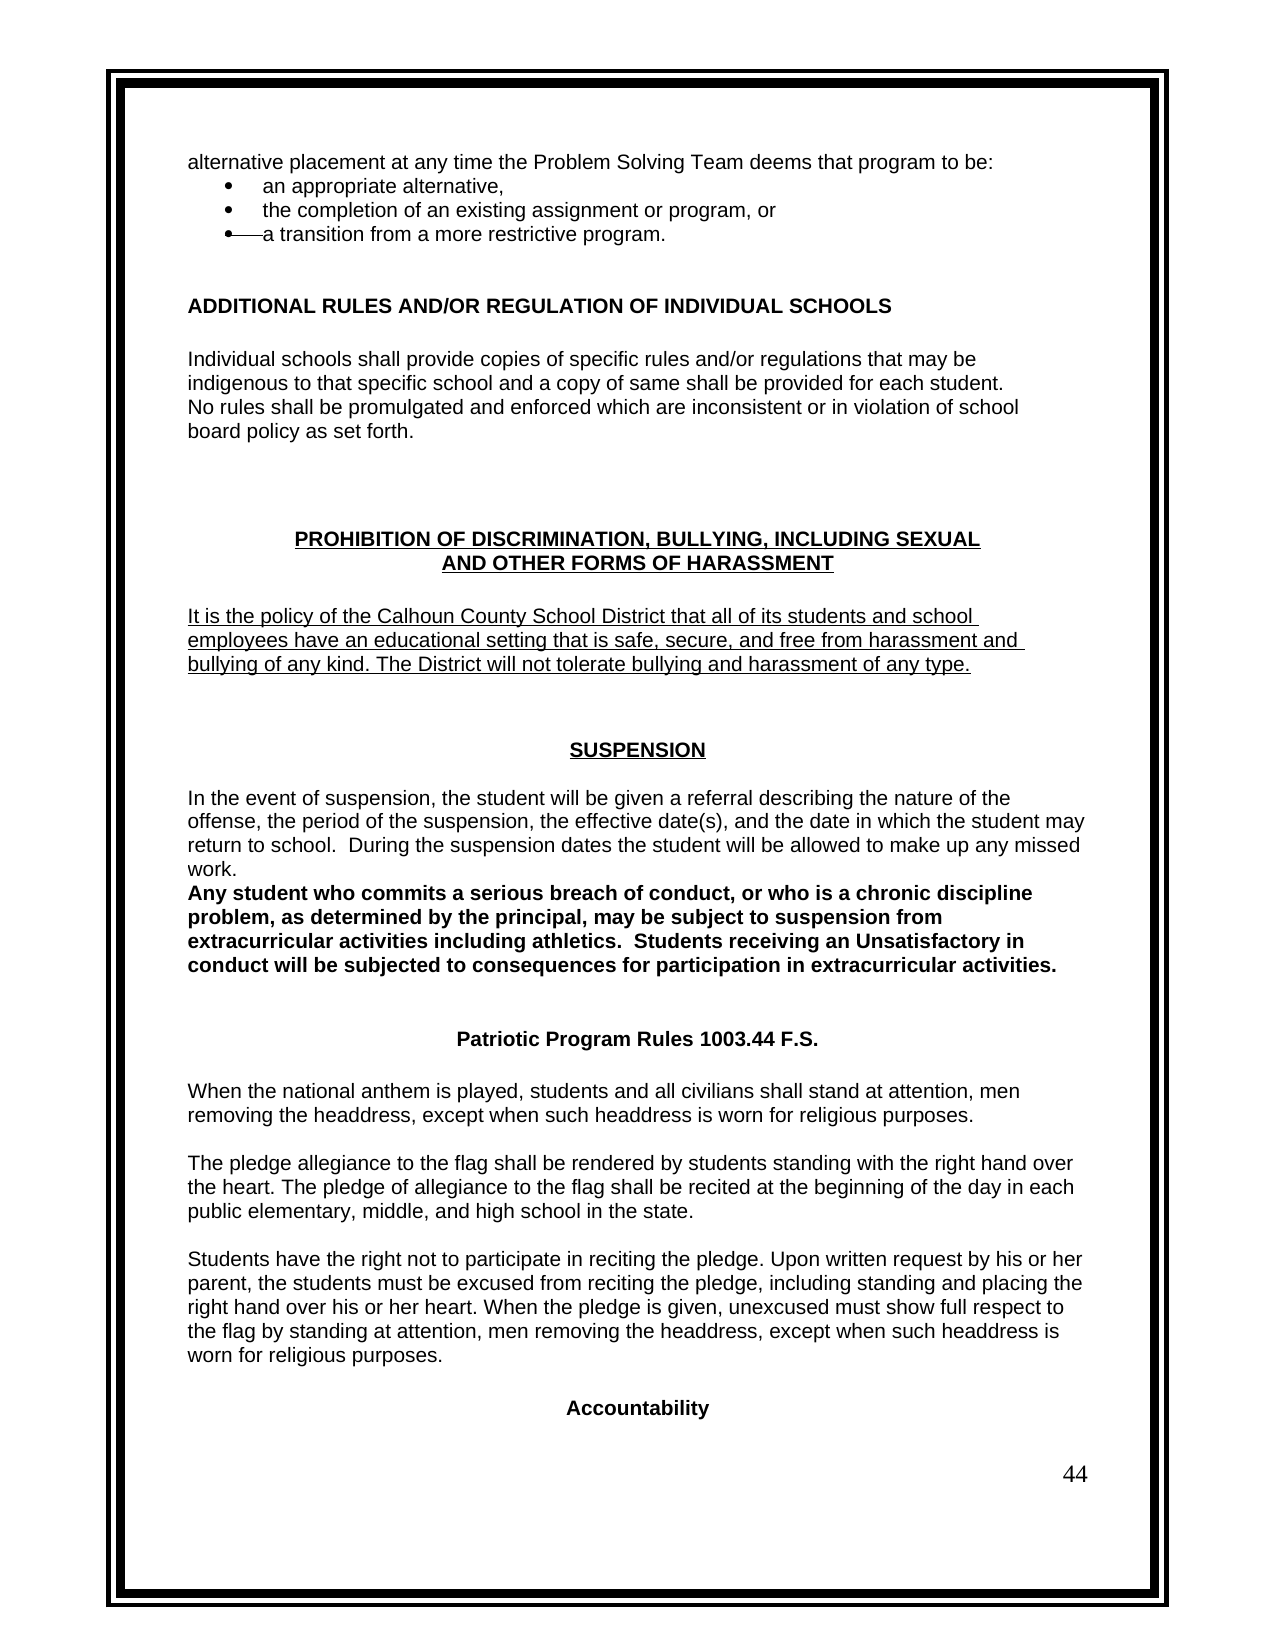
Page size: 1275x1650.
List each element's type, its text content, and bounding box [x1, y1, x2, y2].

text The pledge allegiance to the flag shall be rendered by students standing with the right hand over the heart. The pledge of allegiance to the flag shall be recited at the beginning of the day in each public elementary, middle, and high school in the state. [187, 1151, 1087, 1223]
subtitle AND OTHER FORMS OF HARASSMENT [187, 551, 1087, 575]
list an appropriate alternative, [225, 174, 1031, 198]
text Patriotic Program Rules 1003.44 F.S. [187, 1027, 1087, 1051]
text Students have the right not to participate in reciting the pledge. Upon written request by his or her parent, the students must be excused from reciting the pledge, including standing and placing the right hand over his or her heart. When the pledge is given, unexcused must show full respect to the flag by standing at attention, men removing the headdress, except when such headdress is worn for religious purposes. [187, 1247, 1087, 1367]
text Individual schools shall provide copies of specific rules and/or regulations that may be indigenous to that specific school and a copy of same shall be provided for each student. No rules shall be promulgated and enforced which are inconsistent or in violation of school board policy as set forth. [187, 347, 1031, 443]
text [187, 150, 1031, 174]
text SUSPENSION [188, 737, 1087, 761]
text It is the policy of the Calhoun County School District that all of its students and school employees have an educational setting that is safe, secure, and free from harassment and bullying of any kind. The District will not tolerate bullying and harassment of any type. [187, 604, 1031, 676]
text When the national anthem is played, students and all civilians shall stand at attention, men removing the headdress, except when such headdress is worn for religious purposes. [187, 1079, 1087, 1127]
list the completion of an existing assignment or program, or [225, 198, 1031, 222]
list a transition from a more restrictive program. [225, 222, 1031, 246]
text Any student who commits a serious breach of conduct, or who is a chronic discipline problem, as determined by the principal, may be subject to suspension from extracurricular activities including athletics. Students receiving an Unsatisfactory in conduct will be subjected to consequences for participation in extracurricular activities. [188, 881, 1087, 977]
text In the event of suspension, the student will be given a referral describing the nature of the offense, the period of the suspension, the effective date(s), and the date in which the student may return to school. During the suspension dates the student will be allowed to make up any missed work. [188, 785, 1087, 881]
text Accountability [187, 1396, 1087, 1419]
subtitle PROHIBITION OF DISCRIMION, BULLYING, INCLNG SEXUAL [187, 527, 1087, 551]
subtitle ADDITIONAL RULES AND/OR REGULATION OF INDIVIDUAL SCHOOLS [187, 294, 1087, 318]
